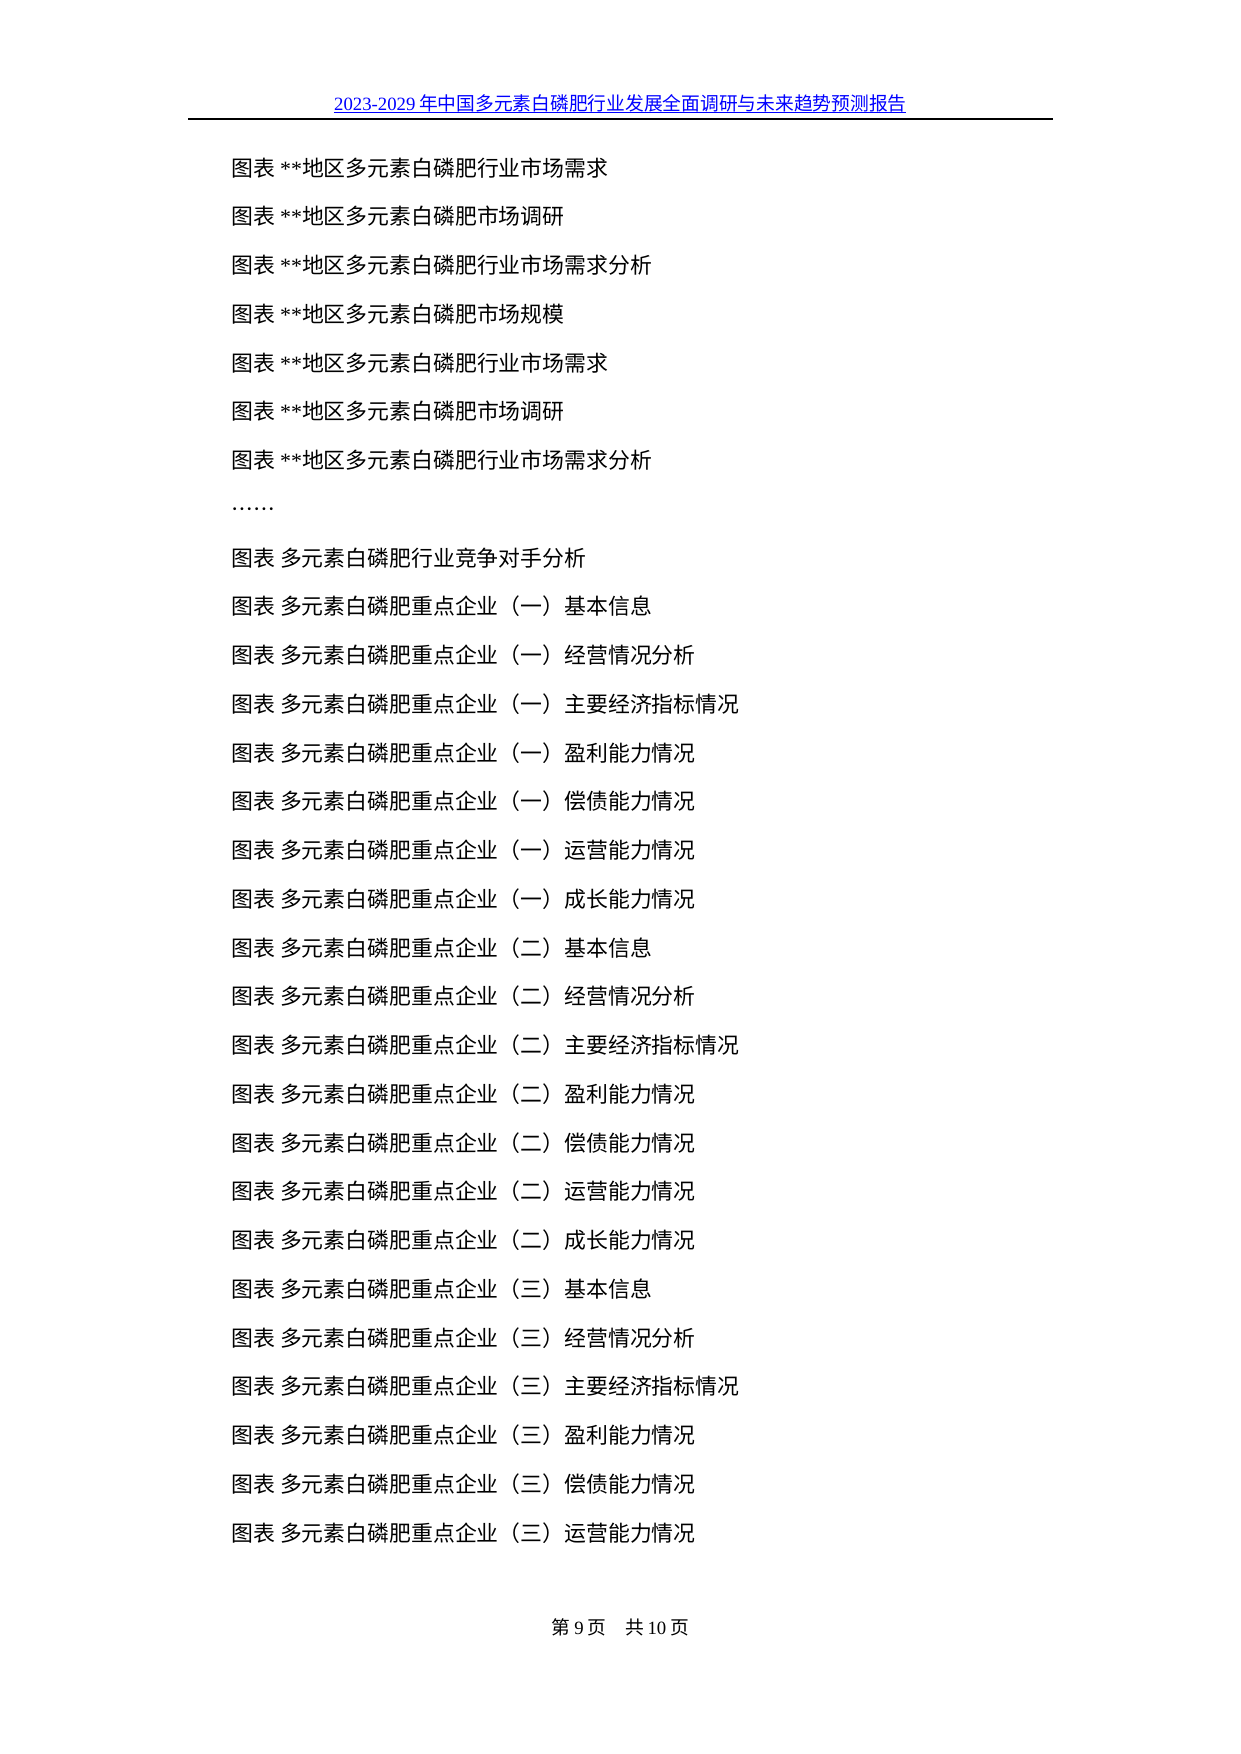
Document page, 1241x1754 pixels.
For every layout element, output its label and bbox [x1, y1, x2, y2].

text [187, 150, 1053, 1548]
